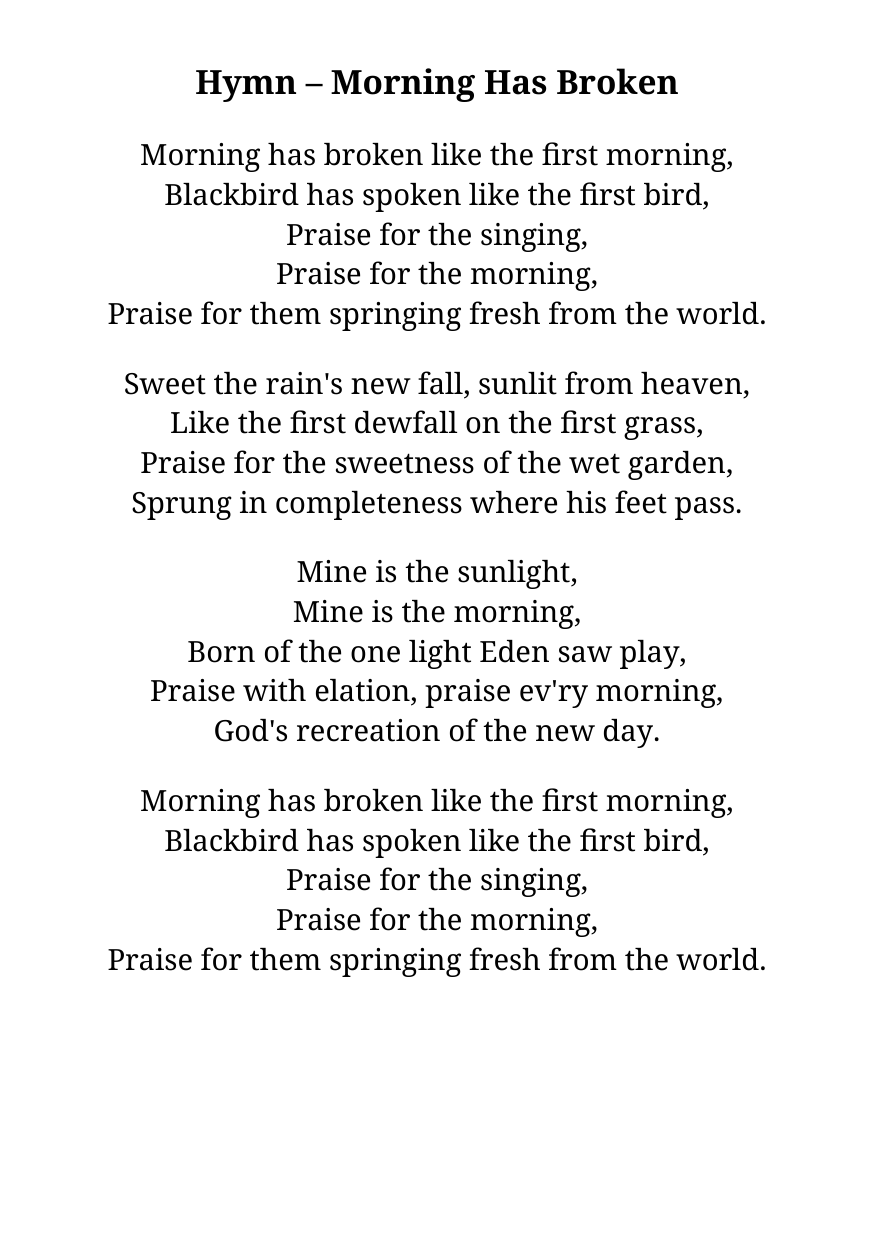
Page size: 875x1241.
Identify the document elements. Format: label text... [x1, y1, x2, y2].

text Sweet the rain's new fall, sunlit from heaven, Like the first dewfall on the first grass, Praise for the sweetness of the wet garden, Sprung in completeness where his feet pass. [59, 363, 815, 522]
text Hymn – Morning Has Broken [59, 59, 815, 104]
text Morning has broken like the first morning, Blackbird has spoken like the first bird, Praise for the singing, Praise for the morning, Praise for them springing fresh from the world. [59, 134, 815, 333]
text Morning has broken like the first morning, Blackbird has spoken like the first bird, Praise for the singing, Praise for the morning, Praise for them springing fresh from the world. [59, 780, 815, 978]
text Mine is the sunlight, Mine is the morning, Born of the one light Eden saw play, Praise with elation, praise ev'ry morning, God's recreation of the new day. [59, 552, 815, 750]
